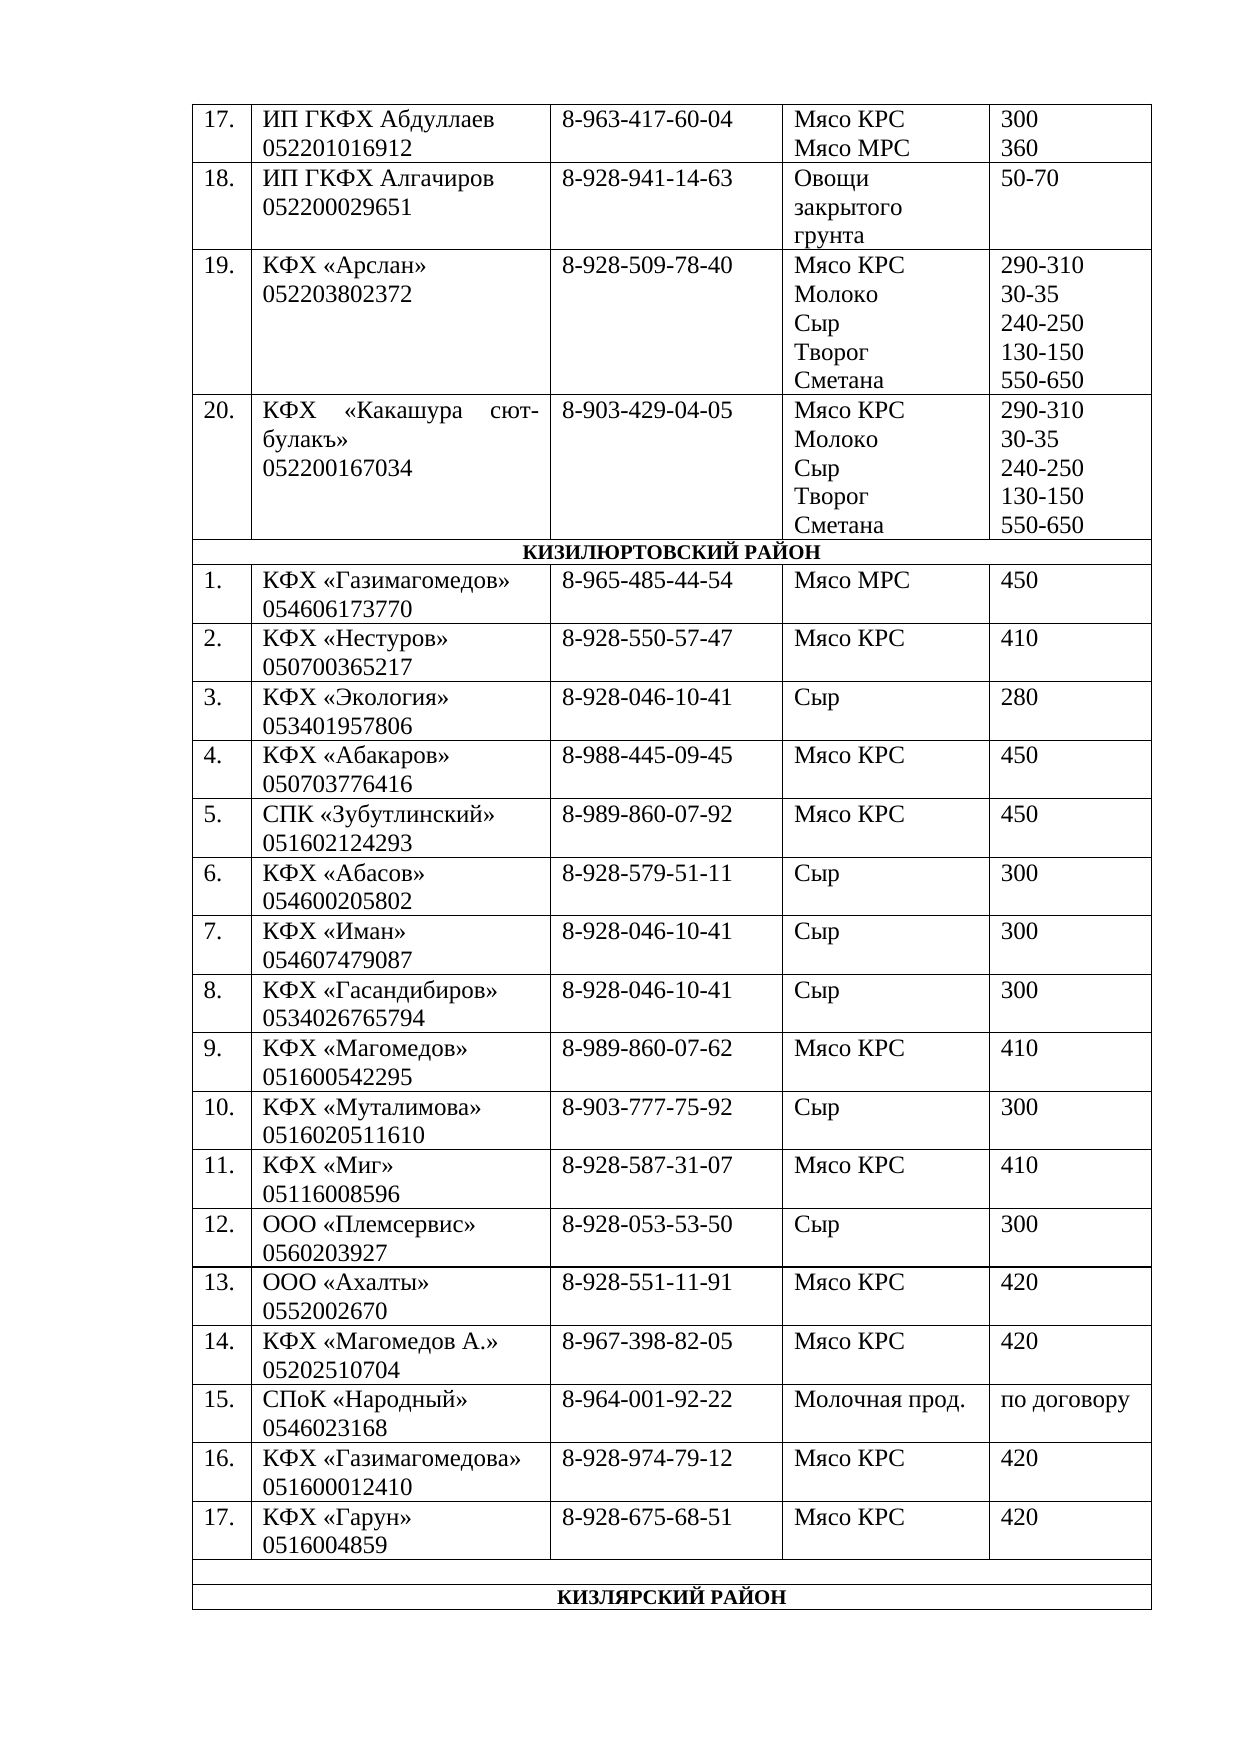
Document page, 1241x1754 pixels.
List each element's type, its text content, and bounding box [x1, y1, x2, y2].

table_cell 14. [193, 1326, 251, 1383]
table_cell 300 [990, 916, 1151, 974]
table_cell 8-928-941-14-63 [551, 163, 782, 249]
table_cell Сыр [783, 1092, 989, 1149]
table_cell Сыр [783, 916, 989, 974]
table_cell 420 [990, 1443, 1151, 1501]
table_cell 300 360 [990, 105, 1151, 162]
table_cell КФХ «Магомедов А.» 05202510704 [252, 1326, 550, 1383]
table_cell Мясо КРС Мясо МРС [783, 105, 989, 162]
table_cell 8-989-860-07-62 [551, 1033, 782, 1091]
table_cell 4. [193, 741, 251, 798]
table_cell 420 [990, 1326, 1151, 1383]
table_cell Мясо КРС [783, 1502, 989, 1559]
table_cell 3. [193, 682, 251, 739]
table_cell 280 [990, 682, 1151, 739]
table_cell КФХ «Абакаров» 050703776416 [252, 741, 550, 798]
table_cell Мясо КРС Молоко Сыр Творог Сметана [783, 395, 989, 539]
table_cell КФХ «Муталимова» 0516020511610 [252, 1092, 550, 1149]
table_cell Мясо КРС [783, 1150, 989, 1208]
table_cell 8-928-550-57-47 [551, 624, 782, 681]
table_cell 8-967-398-82-05 [551, 1326, 782, 1383]
table_cell КФХ «Какашура сют-булакъ» 052200167034 [252, 395, 550, 539]
table_cell 300 [990, 975, 1151, 1032]
table_cell 16. [193, 1443, 251, 1501]
table_cell 2. [193, 624, 251, 681]
table_cell Мясо КРС [783, 1268, 989, 1325]
table_cell по договору [990, 1385, 1151, 1442]
table_cell Молочная прод. [783, 1385, 989, 1442]
table_cell 450 [990, 741, 1151, 798]
table_cell ООО «Племсервис» 0560203927 [252, 1209, 550, 1266]
table_cell КИЗИЛЮРТОВСКИЙ РАЙОН [193, 540, 1151, 564]
table_cell Мясо КРС [783, 624, 989, 681]
table_cell 8-988-445-09-45 [551, 741, 782, 798]
table_cell 8-928-046-10-41 [551, 916, 782, 974]
table_cell [193, 1560, 1151, 1584]
table_cell 410 [990, 1033, 1151, 1091]
table_cell КФХ «Арслан» 052203802372 [252, 250, 550, 394]
table_cell Мясо КРС [783, 1443, 989, 1501]
table_cell 8-903-777-75-92 [551, 1092, 782, 1149]
table_cell Мясо КРС [783, 1033, 989, 1091]
table_cell КФХ «Газимагомедов» 054606173770 [252, 565, 550, 622]
table_cell 420 [990, 1502, 1151, 1559]
table_cell 10. [193, 1092, 251, 1149]
table_cell КФХ «Нестуров» 050700365217 [252, 624, 550, 681]
table_cell КФХ «Экология» 053401957806 [252, 682, 550, 739]
table_cell Овощи закрытого грунта [783, 163, 989, 249]
table_cell Мясо КРС [783, 799, 989, 857]
table_cell 15. [193, 1385, 251, 1442]
table_cell 300 [990, 858, 1151, 915]
table_cell 290-310 30-35 240-250 130-150 550-650 [990, 250, 1151, 394]
table_cell КФХ «Магомедов» 051600542295 [252, 1033, 550, 1091]
table_cell СПоК «Народный» 0546023168 [252, 1385, 550, 1442]
table_cell КФХ «Гарун» 0516004859 [252, 1502, 550, 1559]
table_cell 8-903-429-04-05 [551, 395, 782, 539]
table_cell КФХ «Гасандибиров» 0534026765794 [252, 975, 550, 1032]
table_cell ИП ГКФХ Абдуллаев 052201016912 [252, 105, 550, 162]
table_cell 20. [193, 395, 251, 539]
table_cell 300 [990, 1092, 1151, 1149]
table_cell Сыр [783, 682, 989, 739]
table_cell 9. [193, 1033, 251, 1091]
table_cell 300 [990, 1209, 1151, 1266]
table_cell 410 [990, 1150, 1151, 1208]
table_cell 450 [990, 565, 1151, 622]
table_cell 8-928-046-10-41 [551, 682, 782, 739]
table_cell 8-928-974-79-12 [551, 1443, 782, 1501]
table_cell 12. [193, 1209, 251, 1266]
table_cell 11. [193, 1150, 251, 1208]
table_cell 17. [193, 1502, 251, 1559]
table_cell 450 [990, 799, 1151, 857]
table_cell 50-70 [990, 163, 1151, 249]
table_cell СПК «Зубутлинский» 051602124293 [252, 799, 550, 857]
table_cell 410 [990, 624, 1151, 681]
table_cell Сыр [783, 975, 989, 1032]
table_cell 420 [990, 1268, 1151, 1325]
table_cell Сыр [783, 858, 989, 915]
table_cell 17. [193, 105, 251, 162]
table_cell 8-928-551-11-91 [551, 1268, 782, 1325]
table_cell 8-964-001-92-22 [551, 1385, 782, 1442]
table_cell ООО «Ахалты» 0552002670 [252, 1268, 550, 1325]
table_cell 19. [193, 250, 251, 394]
table_cell 1. [193, 565, 251, 622]
table_cell 8-928-046-10-41 [551, 975, 782, 1032]
table_cell КФХ «Абасов» 054600205802 [252, 858, 550, 915]
table_cell Мясо КРС [783, 1326, 989, 1383]
table_cell 8-965-485-44-54 [551, 565, 782, 622]
table_cell Мясо МРС [783, 565, 989, 622]
table_cell КФХ «Газимагомедова» 051600012410 [252, 1443, 550, 1501]
table_cell 5. [193, 799, 251, 857]
table_cell ИП ГКФХ Алгачиров 052200029651 [252, 163, 550, 249]
table_cell 8-928-675-68-51 [551, 1502, 782, 1559]
table_cell КФХ «Иман» 054607479087 [252, 916, 550, 974]
table_cell 8-963-417-60-04 [551, 105, 782, 162]
table_cell Сыр [783, 1209, 989, 1266]
table_cell 8-928-509-78-40 [551, 250, 782, 394]
table_cell 18. [193, 163, 251, 249]
table_cell 6. [193, 858, 251, 915]
table_cell 8-928-053-53-50 [551, 1209, 782, 1266]
table_cell КИЗЛЯРСКИЙ РАЙОН [193, 1585, 1151, 1609]
table_cell 8-928-587-31-07 [551, 1150, 782, 1208]
table_cell Мясо КРС [783, 741, 989, 798]
table_cell 13. [193, 1268, 251, 1325]
table_cell 7. [193, 916, 251, 974]
table_cell КФХ «Миг» 05116008596 [252, 1150, 550, 1208]
table_cell 8-928-579-51-11 [551, 858, 782, 915]
table_cell Мясо КРС Молоко Сыр Творог Сметана [783, 250, 989, 394]
table_cell 8-989-860-07-92 [551, 799, 782, 857]
table_cell 290-310 30-35 240-250 130-150 550-650 [990, 395, 1151, 539]
table_cell 8. [193, 975, 251, 1032]
